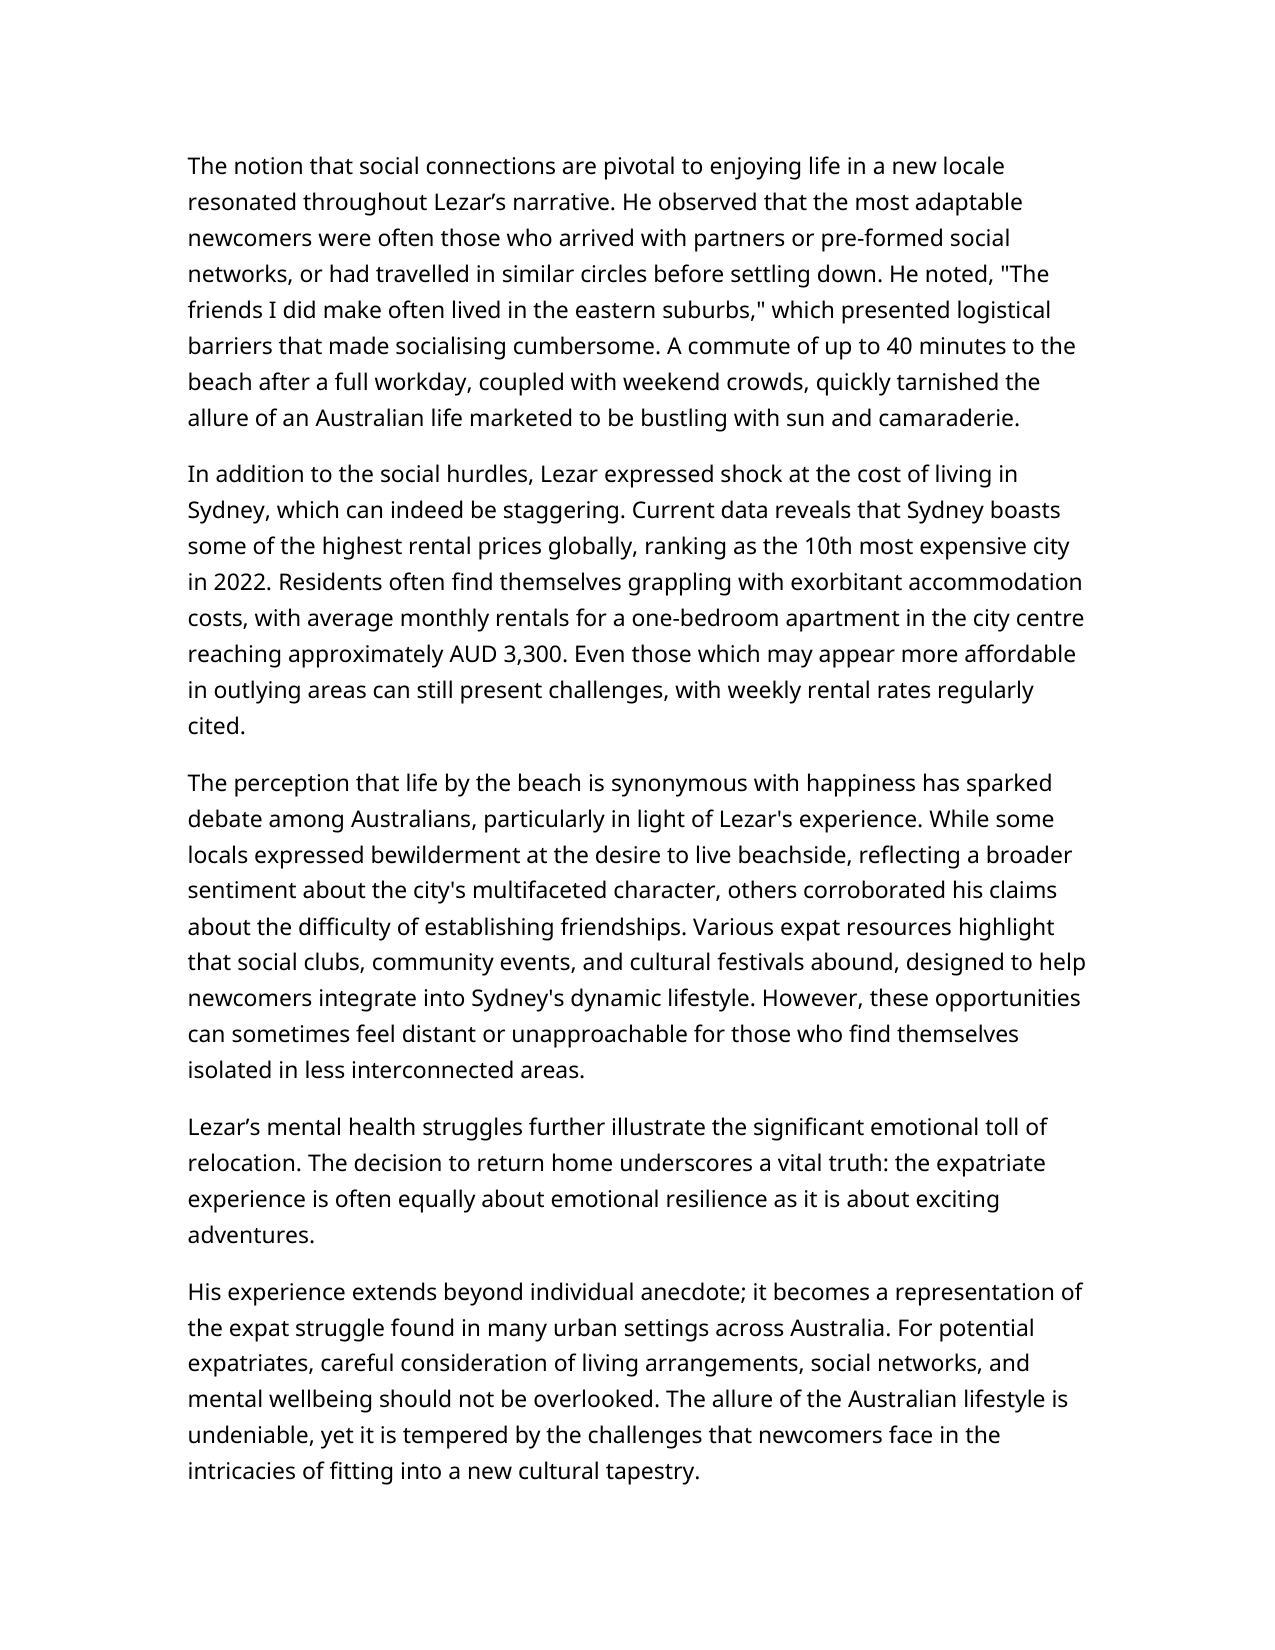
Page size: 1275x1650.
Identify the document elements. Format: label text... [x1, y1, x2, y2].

text In addition to the social hurdles, Lezar expressed shock at the cost of living in Sydney, which can indeed be staggering. Current data reveals that Sydney boasts some of the highest rental prices globally, ranking as the 10th most expensive city in 2022. Residents often find themselves grappling with exorbitant accommodation costs, with average monthly rentals for a one-bedroom apartment in the city centre reaching approximately AUD 3,300. Even those which may appear more affordable in outlying areas can still present challenges, with weekly rental rates regularly cited. [187, 458, 1087, 741]
text Lezar’s mental health struggles further illustrate the significant emotional toll of relocation. The decision to return home underscores a vital truth: the expatriate experience is often equally about emotional resilience as it is about exciting adventures. [187, 1111, 1087, 1250]
text The perception that life by the beach is synonymous with happiness has sparked debate among Australians, particularly in light of Lezar's experience. While some locals expressed bewilderment at the desire to live beachside, reflecting a broader sentiment about the city's multifaceted character, others corroborated his claims about the difficulty of establishing friendships. Various expat resources highlight that social clubs, community events, and cultural festivals abound, designed to help newcomers integrate into Sydney's dynamic lifestyle. However, these opportunities can sometimes feel distant or unapproachable for those who find themselves isolated in less interconnected areas. [187, 767, 1087, 1085]
text His experience extends beyond individual anecdote; it becomes a representation of the expat struggle found in many urban settings across Australia. For potential expatriates, careful consideration of living arrangements, social networks, and mental wellbeing should not be overlooked. The allure of the Australian lifestyle is undeniable, yet it is tempered by the challenges that newcomers face in the intricacies of fitting into a new cultural tapestry. [187, 1276, 1087, 1486]
text The notion that social connections are pivotal to enjoying life in a new locale resonated throughout Lezar’s narrative. He observed that the most adaptable newcomers were often those who arrived with partners or pre-formed social networks, or had travelled in similar circles before settling down. He noted, "The friends I did make often lived in the eastern suburbs," which presented logistical barriers that made socialising cumbersome. A commute of up to 40 minutes to the beach after a full workday, coupled with weekend crowds, quickly tarnished the allure of an Australian life marketed to be bustling with sun and camaraderie. [187, 150, 1087, 433]
